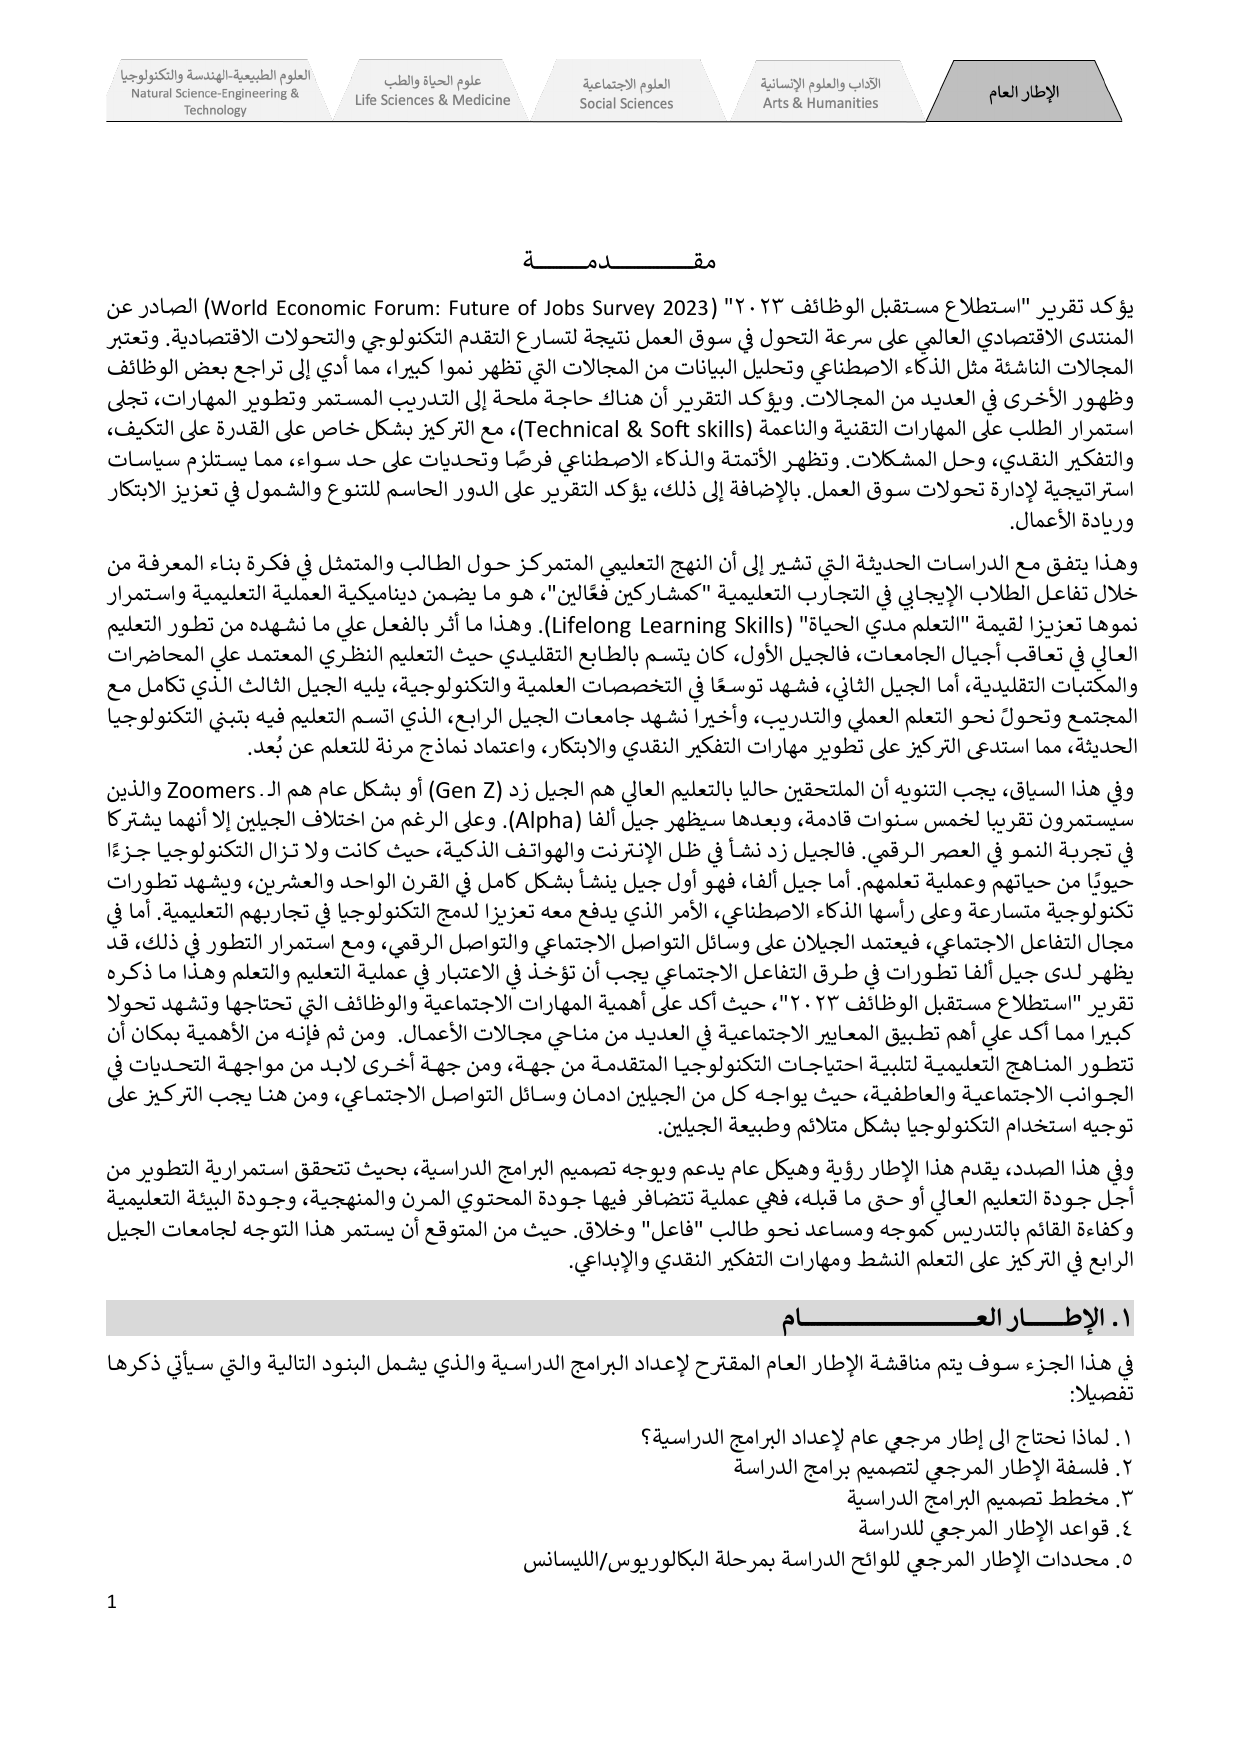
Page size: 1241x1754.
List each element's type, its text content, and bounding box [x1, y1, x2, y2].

text وفي هذا الصدد، يقدم هذا الإطار رؤية وهيكل عام يدعم ويوجه تصميم البرامج الدراسية، بحيث تتحقق استمرارية التطوير من أجل جودة التعليم العالي أو حتى ما قبله، فهي عملية تتضافر فيها جودة المحتوي المرن والمنهجية، وجودة البيئة التعليمية وكفاءة القائم بالتدريس كموجه ومساعد نحو طالب "فاعل" وخلاق. حيث من المتوقع أن يستمر هذا التوجه لجامعات الجيل الرابع في التركيز على التعلم النشط ومهارات التفكير النقدي والإبداعي. [106, 1153, 1134, 1275]
subtitle مقــــــــــــــــــــــــــــــــــــــــــــــــــــــــــــدمــــــــــــــــــــــــــــــــــــــة [106, 244, 1134, 279]
text في هذا الجزء سوف يتم مناقشة الإطار العام المقترح لإعداد البرامج الدراسية والذي يشمل البنود التالية والتي سيأتي ذكرها تفصيلا: [106, 1348, 1134, 1409]
text ٥. محددات الإطار المرجعي للوائح الدراسة بمرحلة البكالوريوس/الليسانس [106, 1544, 1134, 1575]
picture [106, 45, 1123, 139]
text ٢. فلسفة الإطـار المرجعي لتصميم برامج الدراسة [106, 1453, 1134, 1483]
text ٣. مخطط تصميم البرامج الدراسية [106, 1483, 1134, 1514]
text وفي هذا السياق، يجب التنويه أن الملتحقين حاليا بالتعليم العالي هم الجيل زد (Gen Z) أو بشكل عام هم الـ ـ Zoomers والذين سيستمرون تقريبا لخمس سنوات قادمة، وبعدها سيظهر جيل ألفا (Alpha). وعلى الرغم من اختلاف الجيلين إلا أنهما يشتركا في تجربة النمو في العصر الرقمي. فالجيل زد نشأ في ظل الإنترنت والهواتف الذكية، حيث كانت ولا تزال التكنولوجيا جزءًا حيويًا من حياتهم وعملية تعلمهم. أما جيل ألفا، فهو أول جيل ينشأ بشكل كامل في القرن الواحد والعشرين، ويشهد تطورات تكنولوجية متسارعة وعلى رأسها الذكاء الاصطناعي، الأمر الذي يدفع معه تعزيزا لدمج التكنولوجيا في تجاربهم التعليمية. أما في مجال التفاعل الاجتماعي، فيعتمد الجيلان على وسائل التواصل الاجتماعي والتواصل الرقمي، ومع استمرار التطور في ذلك، قد يظهر لدى جيل ألفا تطورات في طرق التفاعل الاجتماعي يجب أن تؤخذ في الاعتبار في عملية التعليم والتعلم وهذا ما ذكره تقرير "استطلاع مستقبل الوظائف ٢٠٢٣"، حيث أكد على أهمية المهارات الاجتماعية والوظائف التي تحتاجها وتشهد تحولا كبيرا مما أكد علي أهم تطبيق المعايير الاجتماعية في العديد من مناحي مجالات الأعمال. ومن ثم فإنه من الأهمية بمكان أن تتطور المناهج التعليمية لتلبية احتياجات التكنولوجيا المتقدمة من جهة، ومن جهة أخرى لابد من مواجهة التحديات في الجوانب الاجتماعية والعاطفية، حيث يواجه كل من الجيلين ادمان وسائل التواصل الاجتماعي، ومن هنا يجب التركيز على توجيه استخدام التكنولوجيا بشكل متلائم وطبيعة الجيلين. [106, 774, 1134, 1141]
text يؤكد تقرير "استطلاع مستقبل الوظائف ٢٠٢٣" (World Economic Forum: Future of Jobs Survey 2023) الصادر عن المنتدى الاقتصادي العالمي على سرعة التحول في سوق العمل نتيجة لتسارع التقدم التكنولوجي والتحولات الاقتصادية. وتعتبر المجالات الناشئة مثل الذكاء الاصطناعي وتحليل البيانات من المجالات التي تظهر نموا كبيرا، مما أدي إلى تراجع بعض الوظائف وظهور الأخرى في العديد من المجالات. ويؤكد التقرير أن هناك حاجة ملحة إلى التدريب المستمر وتطوير المهارات، تجلى استمرار الطلب على المهارات التقنية والناعمة (Technical & Soft skills)، مع التركيز بشكل خاص على القدرة على التكيف، والتفكير النقدي، وحل المشكلات. وتظهر الأتمتة والذكاء الاصطناعي فرصًا وتحديات على حد سواء، مما يستلزم سياسات استراتيجية لإدارة تحولات سوق العمل. بالإضافة إلى ذلك، يؤكد التقرير على الدور الحاسم للتنوع والشمول في تعزيز الابتكار وريادة الأعمال. [106, 292, 1134, 536]
text ٤. قواعد الإطار المرجعي للدراسة [106, 1514, 1134, 1544]
subtitle ١. الإطـــــــــــــــــــــــــار العــــــــــــــــــــــــــــــــــــــــــــــــــــــــــــــــــــــــــــــــــــــــــــــــــــــــــــــــــــام [106, 1300, 1134, 1336]
text وهذا يتفق مع الدراسات الحديثة التي تشير إلى أن النهج التعليمي المتمركز حول الطالب والمتمثل في فكرة بناء المعرفة من خلال تفاعل الطلاب الإيجابي في التجارب التعليمية "كمشاركين فعَّالين"، هو ما يضمن ديناميكية العملية التعليمية واستمرار نموها تعزيزا لقيمة "التعلم مدي الحياة" (Lifelong Learning Skills). وهذا ما أثر بالفعل علي ما نشهده من تطور التعليم العالي في تعاقب أجيال الجامعات، فالجيل الأول، كان يتسم بالطابع التقليدي حيث التعليم النظري المعتمد علي المحاضرات والمكتبات التقليدية، أما الجيل الثاني، فشهد توسعًا في التخصصات العلمية والتكنولوجية، يليه الجيل الثالث الذي تكامل مع المجتمع وتحولً نحو التعلم العملي والتدريب، وأخيرا نشهد جامعات الجيل الرابع، الذي اتسم التعليم فيه بتبني التكنولوجيا الحديثة، مما استدعى التركيز على تطوير مهارات التفكير النقدي والابتكار، واعتماد نماذج مرنة للتعلم عن بُعد. [106, 548, 1138, 762]
text ١. لماذا نحتاج الى إطار مرجعي عام لإعداد البرامج الدراسية؟ [106, 1422, 1134, 1453]
